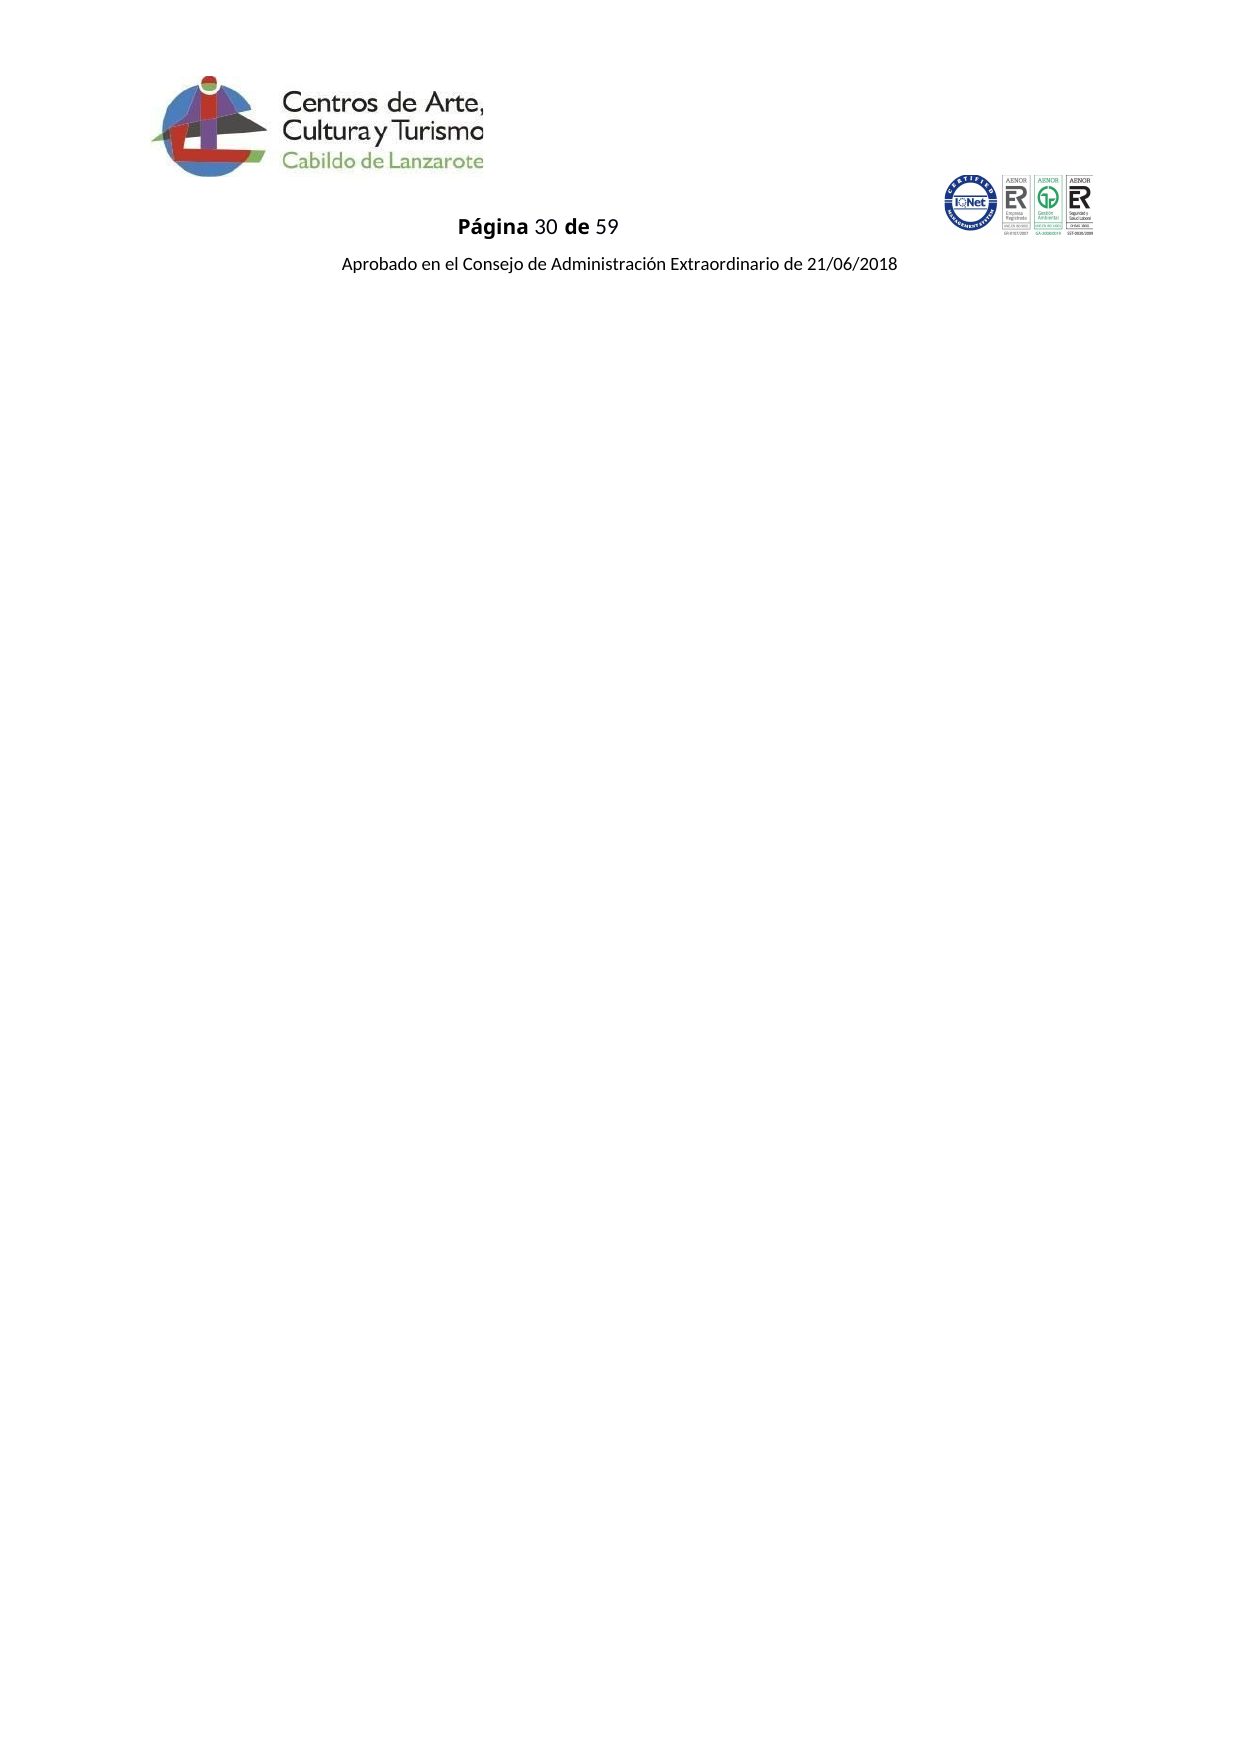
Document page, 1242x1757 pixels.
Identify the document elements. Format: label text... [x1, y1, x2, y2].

picture [150, 76, 484, 177]
text Aprobado en el Consejo de Administración Extraordinario de 21/06/2018 [342, 252, 1192, 275]
text Página 30 de 59 [457, 175, 1192, 241]
picture [944, 175, 1093, 235]
